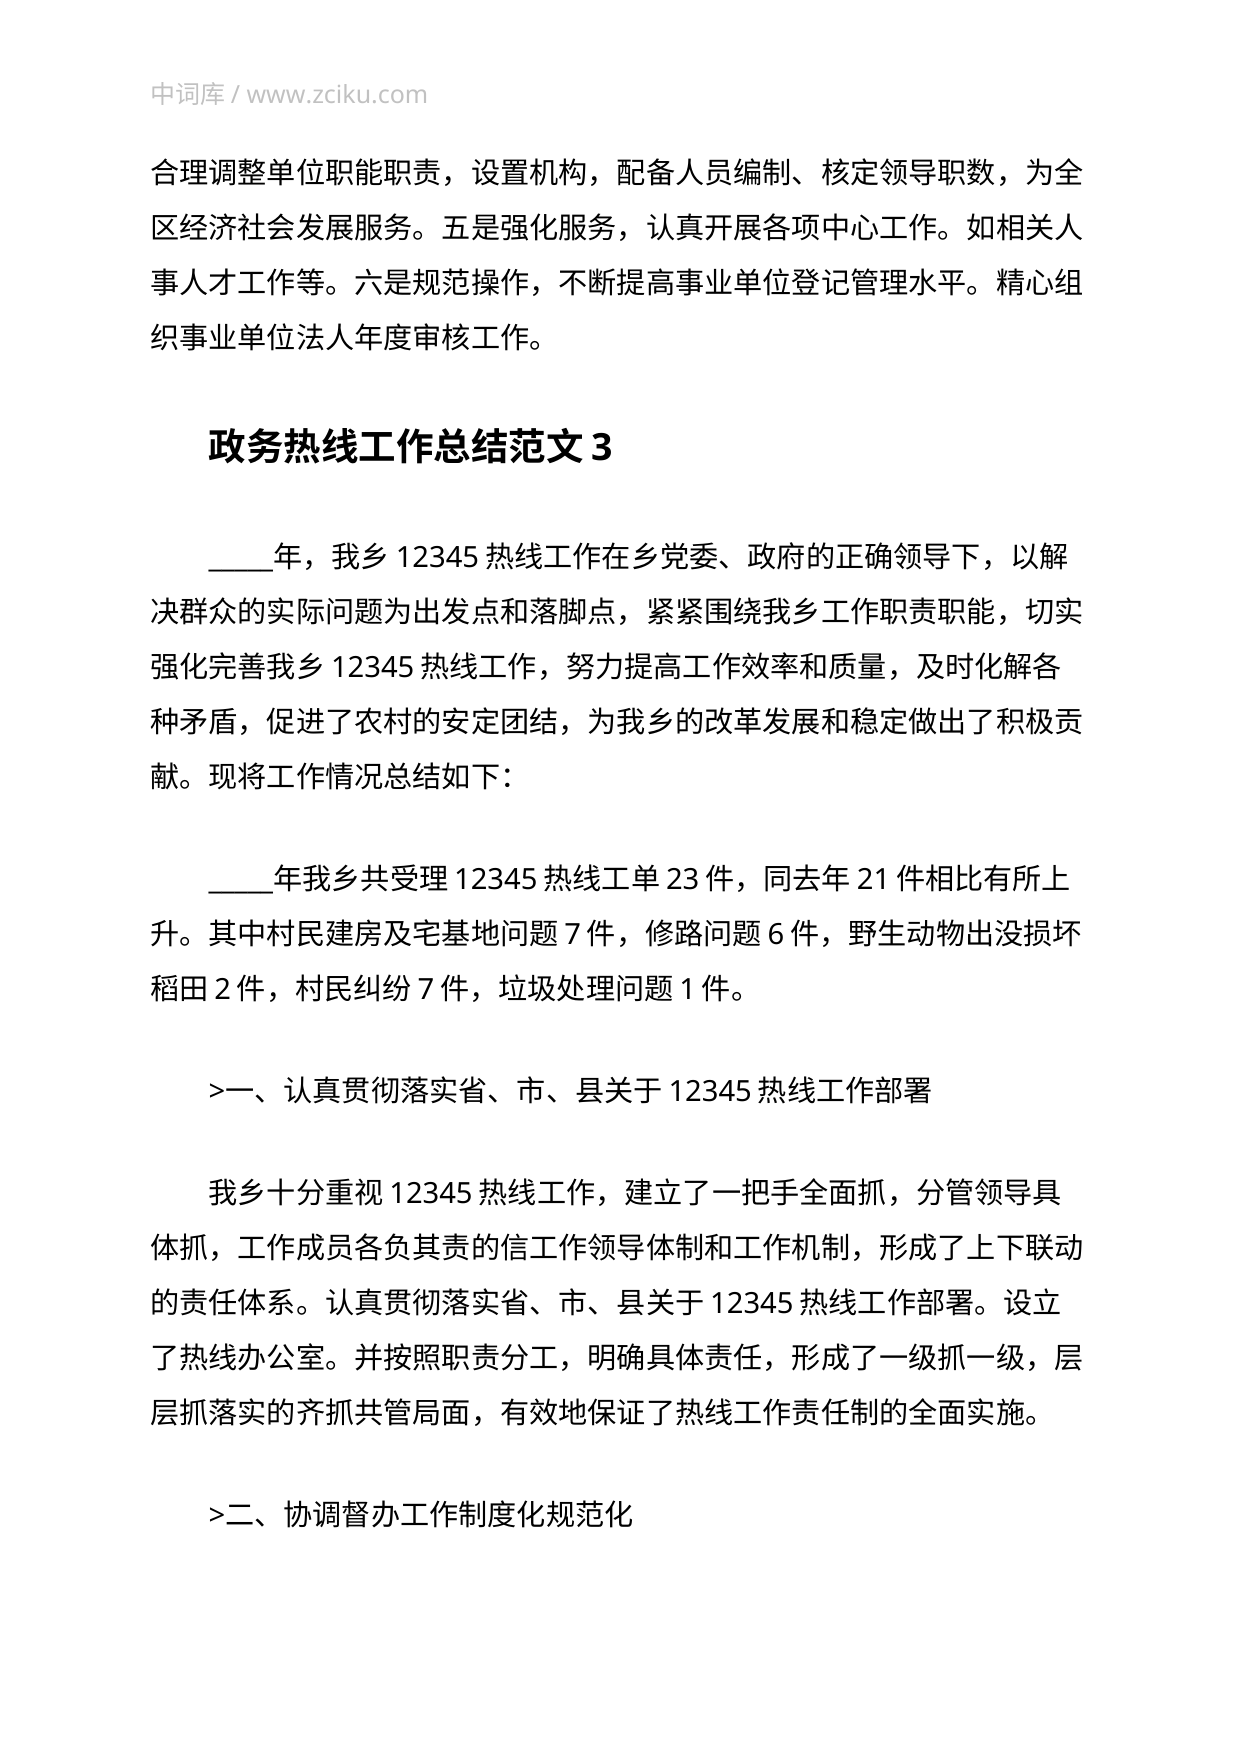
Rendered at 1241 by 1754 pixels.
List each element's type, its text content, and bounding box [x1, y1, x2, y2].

text >一、认真贯彻落实省、市、县关于12345热线工作部署 [150, 1068, 1090, 1110]
text _____年，我乡12345热线工作在乡党委、政府的正确领导下，以解决群众的实际问题为出发点和落脚点，紧紧围绕我乡工作职责职能，切实强化完善我乡12345热线工作，努力提高工作效率和质量，及时化解各种矛盾，促进了农村的安定团结，为我乡的改革发展和稳定做出了积极贡献。现将工作情况总结如下： [150, 534, 1090, 796]
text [150, 150, 1090, 357]
text 我乡十分重视12345热线工作，建立了一把手全面抓，分管领导具体抓，工作成员各负其责的信工作领导体制和工作机制，形成了上下联动的责任体系。认真贯彻落实省、市、县关于12345热线工作部署。设立了热线办公室。并按照职责分工，明确具体责任，形成了一级抓一级，层层抓落实的齐抓共管局面，有效地保证了热线工作责任制的全面实施。 [150, 1169, 1090, 1432]
text 政务热线工作总结范文3 [150, 416, 1090, 471]
text _____年我乡共受理12345热线工单23件，同去年21件相比有所上升。其中村民建房及宅基地问题7件，修路问题6件，野生动物出没损坏稻田2件，村民纠纷7件，垃圾处理问题1件。 [150, 856, 1090, 1008]
text >二、协调督办工作制度化规范化 [150, 1491, 1090, 1533]
